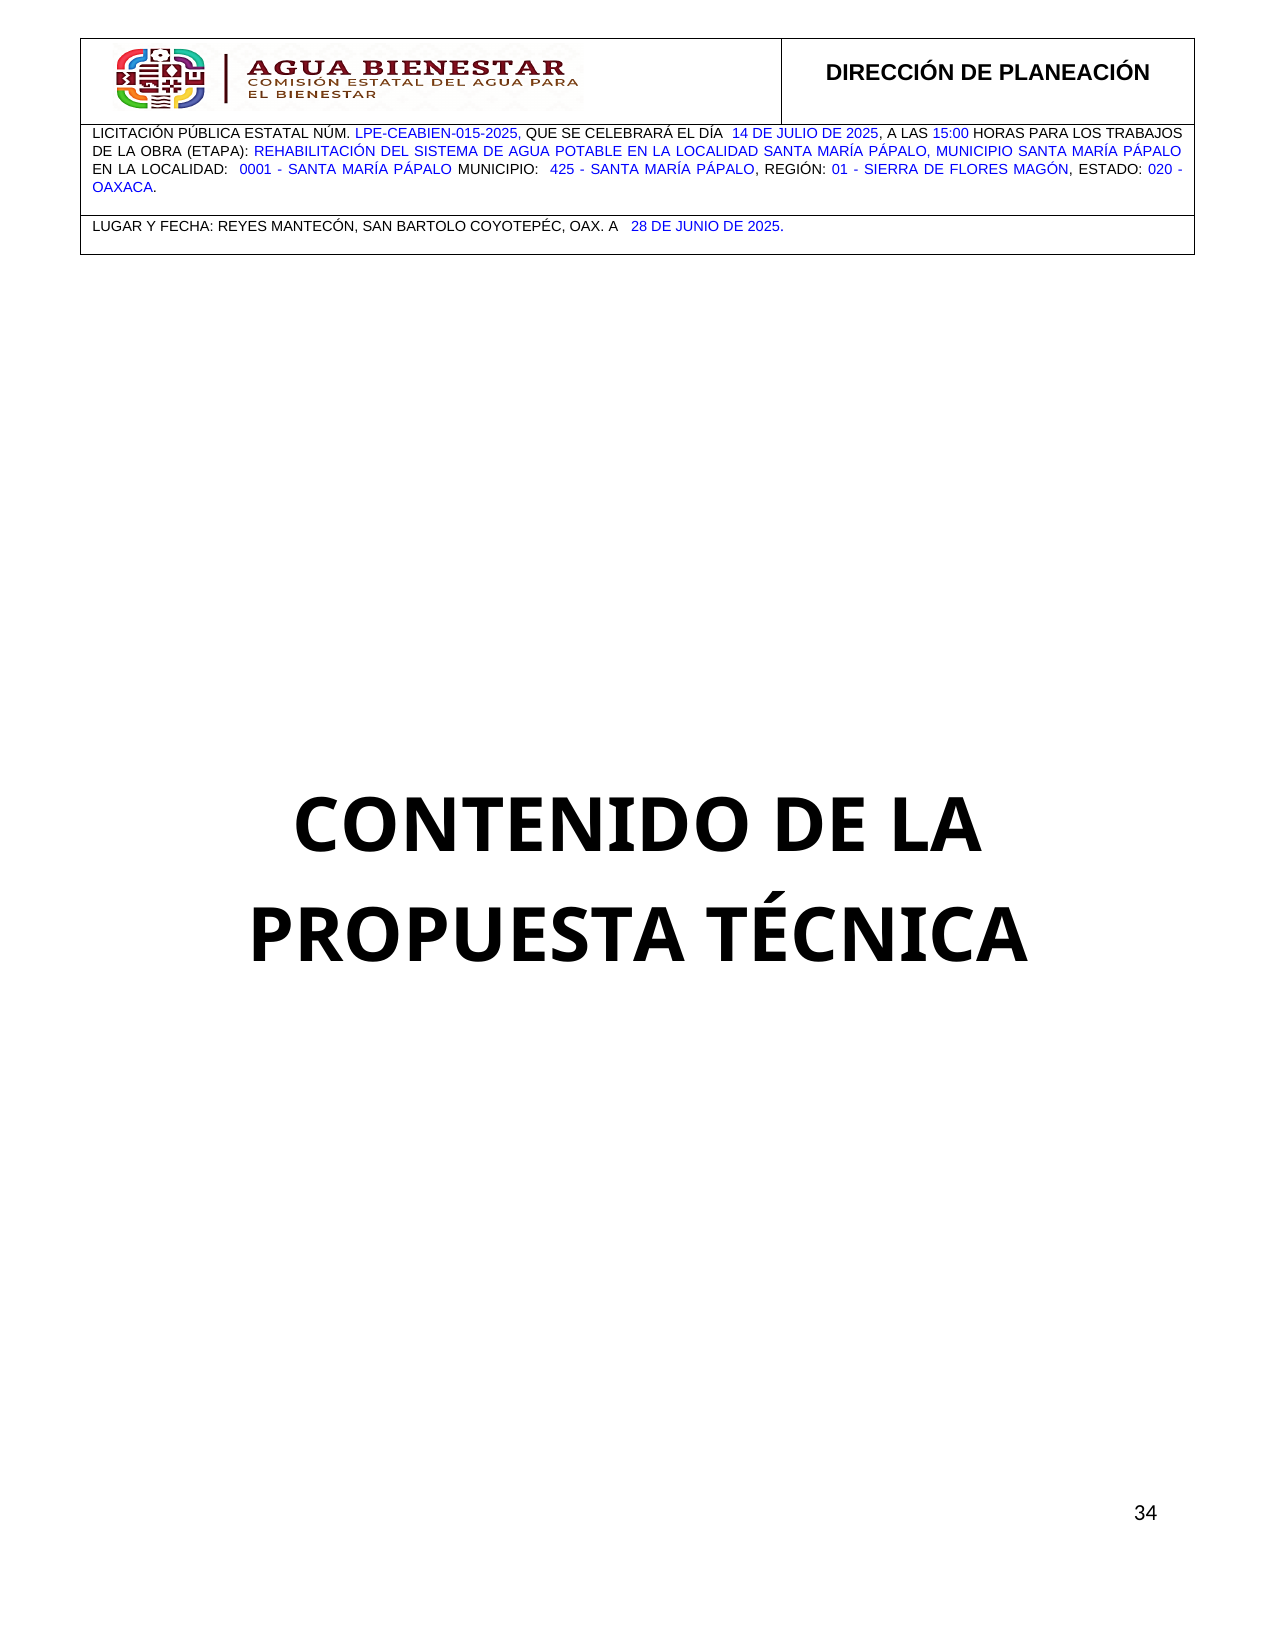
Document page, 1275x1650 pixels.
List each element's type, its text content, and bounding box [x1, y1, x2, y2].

text CONTENIDO DE LA PROPUESTA TÉCNICA [118, 771, 1157, 984]
picture [112, 43, 584, 111]
